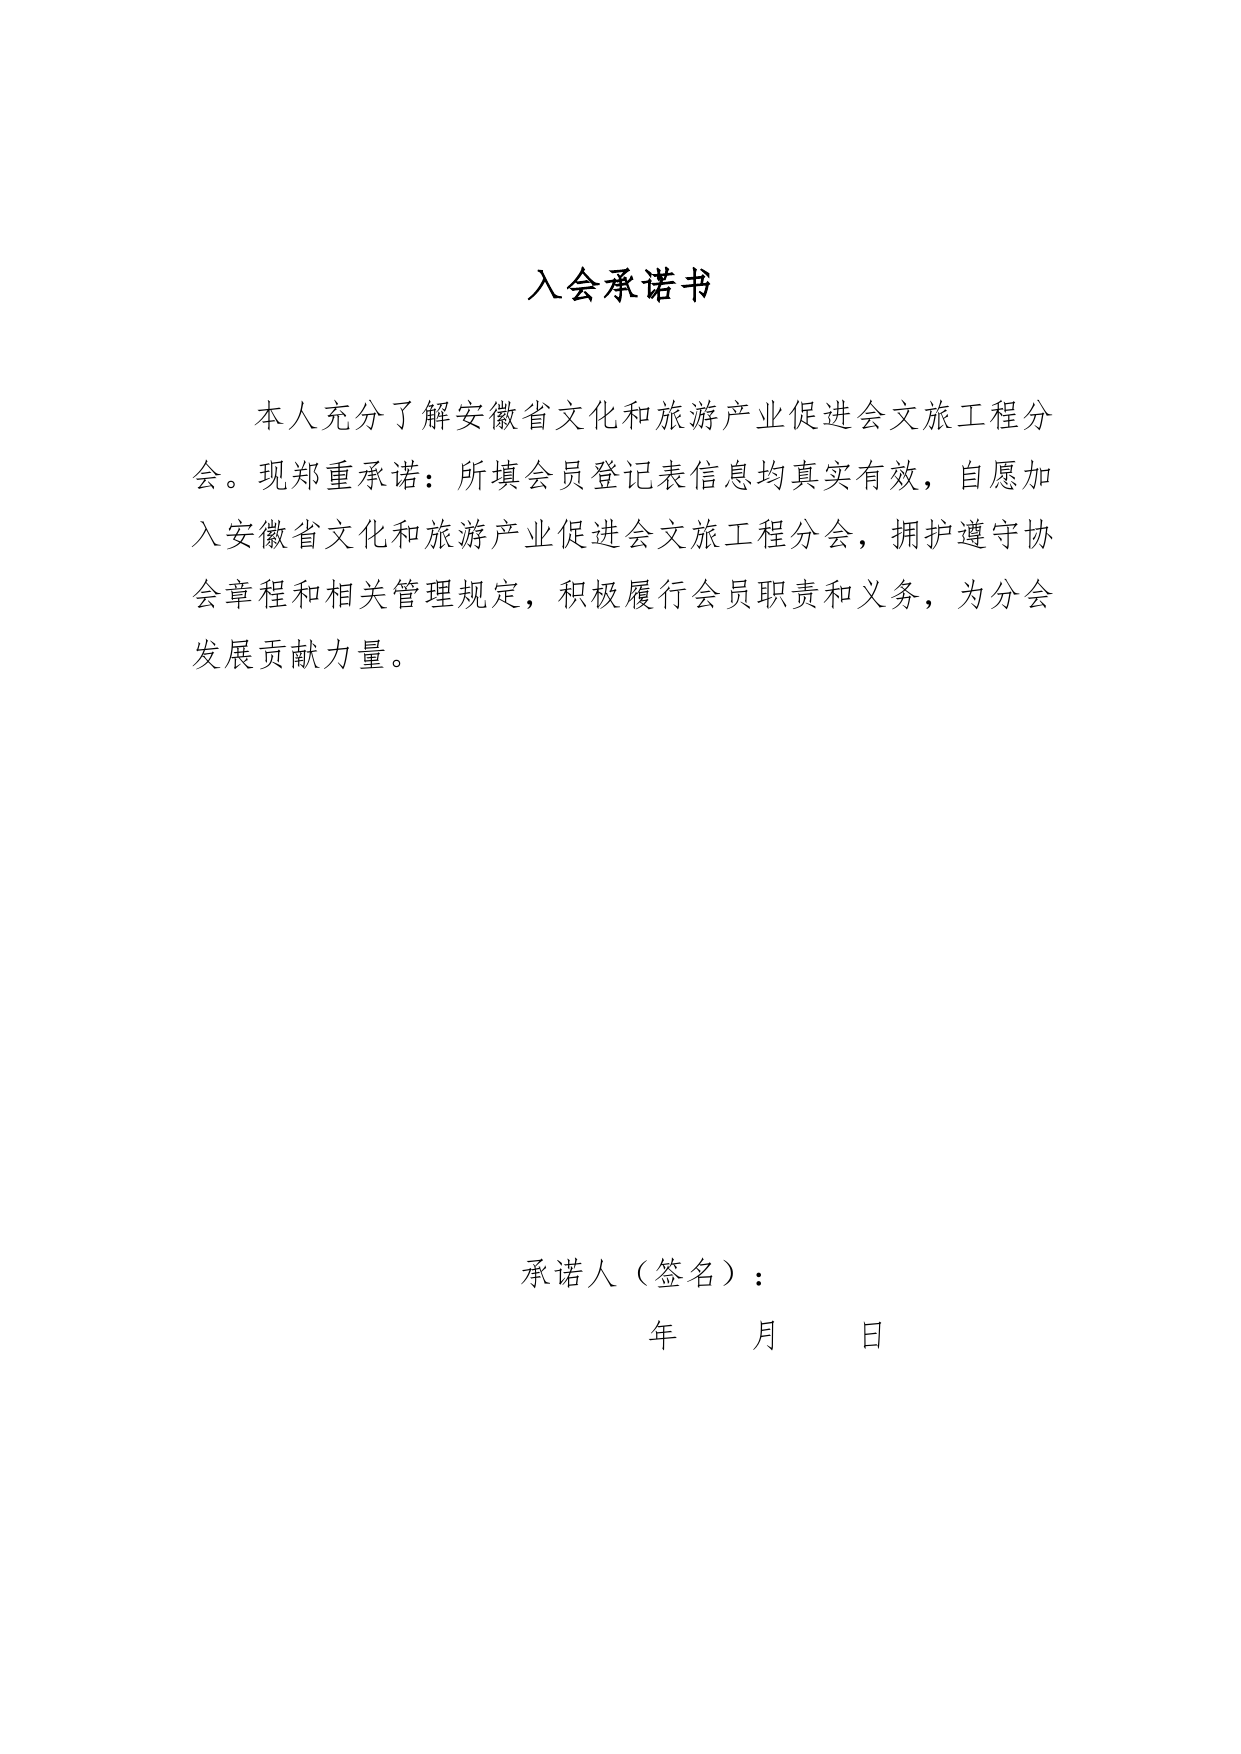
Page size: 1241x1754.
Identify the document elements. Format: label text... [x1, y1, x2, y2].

text 年 月 日 [493, 1319, 1055, 1354]
text 入会承诺书 [186, 266, 1055, 306]
text 本人充分了解安徽省文化和旅游产业促进会文旅工程分会。现郑重承诺：所填会员登记表信息均真实有效，自愿加入安徽省文化和旅游产业促进会文旅工程分会，拥护遵守协会章程和相关管理规定，积极履行会员职责和义务，为分会发展贡献力量。 [189, 394, 1055, 671]
text 承诺人（签名）： [486, 1257, 1055, 1292]
